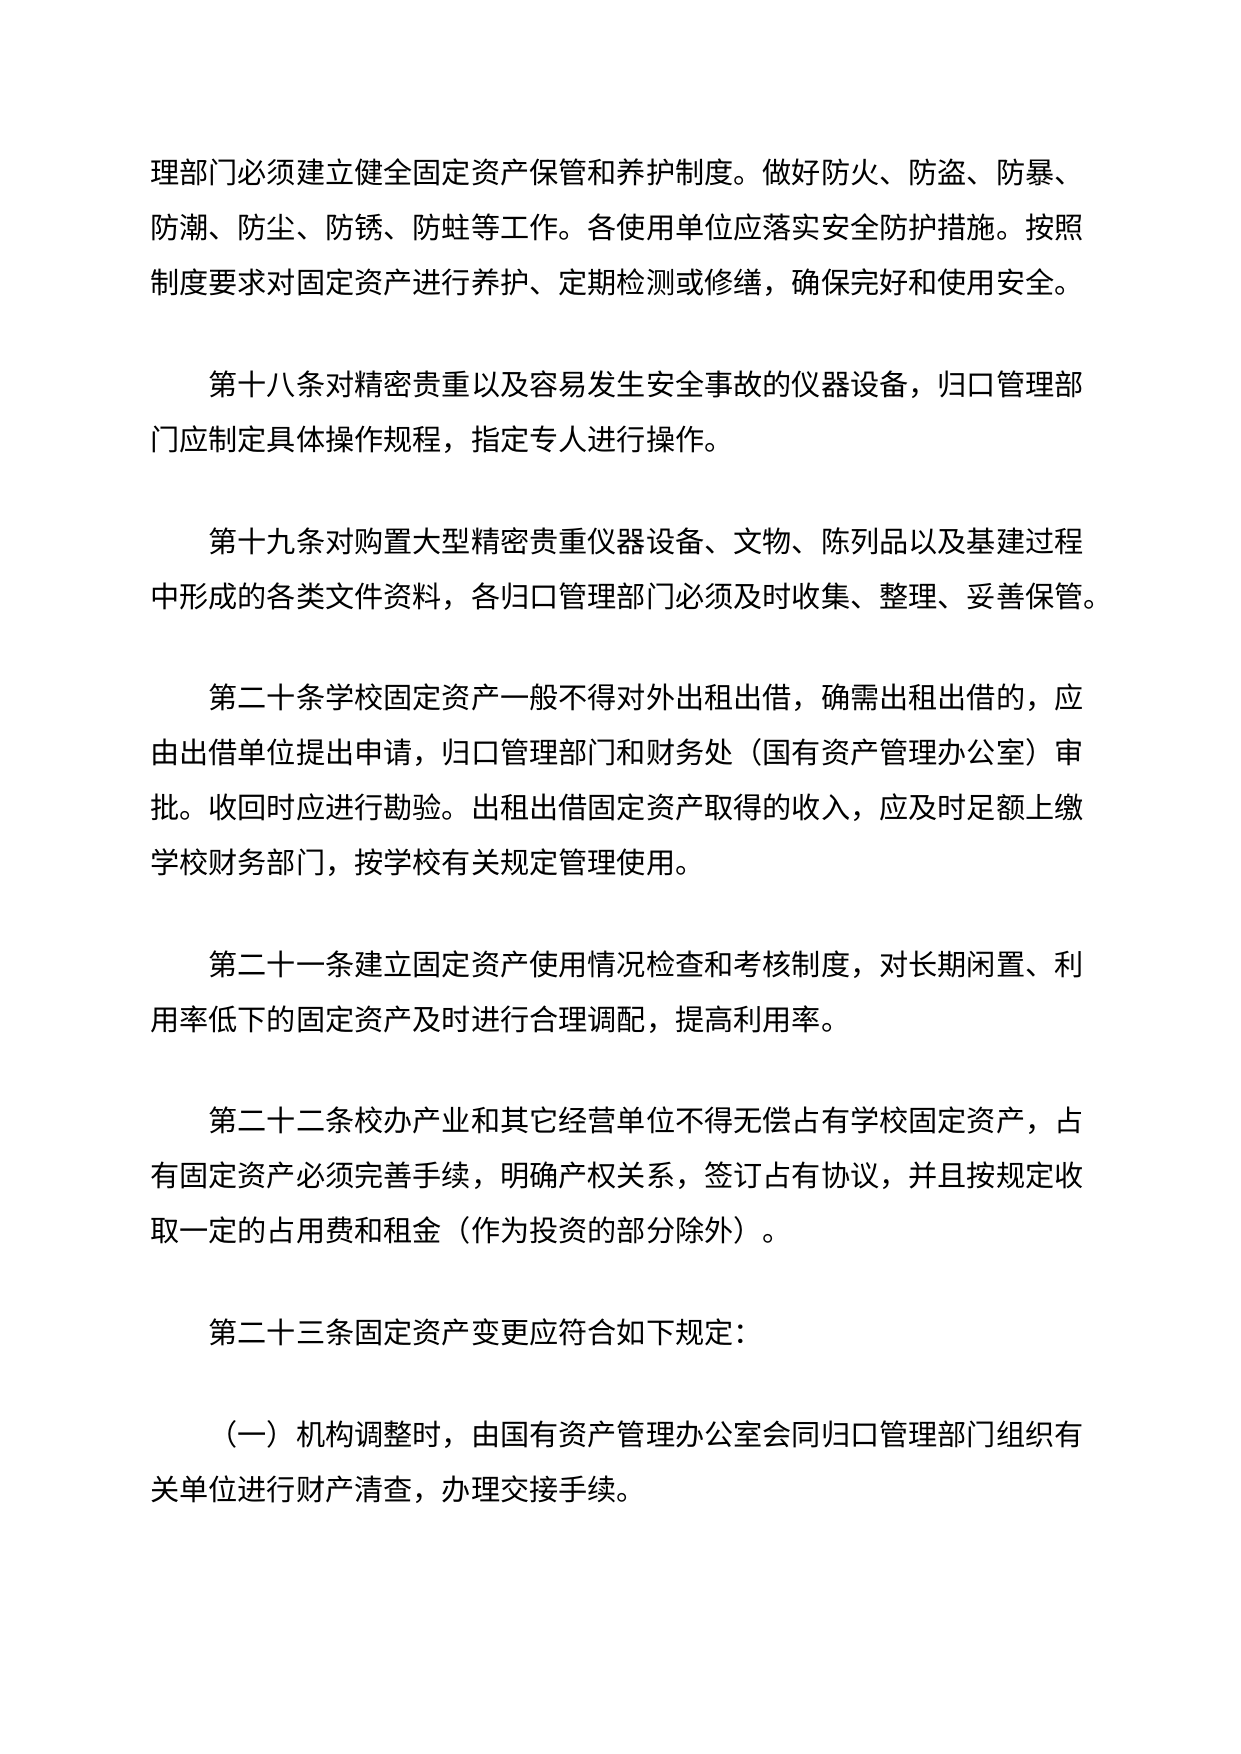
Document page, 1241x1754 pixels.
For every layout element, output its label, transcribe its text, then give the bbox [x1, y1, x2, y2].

text 第十九条对购置大型精密贵重仪器设备、文物、陈列品以及基建过程中形成的各类文件资料，各归口管理部门必须及时收集、整理、妥善保管。 [150, 518, 1090, 615]
text 第二十一条建立固定资产使用情况检查和考核制度，对长期闲置、利用率低下的固定资产及时进行合理调配，提高利用率。 [150, 941, 1090, 1038]
text （一）机构调整时，由国有资产管理办公室会同归口管理部门组织有关单位进行财产清查，办理交接手续。 [150, 1411, 1090, 1508]
text 第二十二条校办产业和其它经营单位不得无偿占有学校固定资产，占有固定资产必须完善手续，明确产权关系，签订占有协议，并且按规定收取一定的占用费和租金（作为投资的部分除外）。 [150, 1098, 1090, 1250]
text 第十八条对精密贵重以及容易发生安全事故的仪器设备，归口管理部门应制定具体操作规程，指定专人进行操作。 [150, 362, 1090, 459]
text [150, 150, 1090, 302]
text 第二十条学校固定资产一般不得对外出租出借，确需出租出借的，应由出借单位提出申请，归口管理部门和财务处（国有资产管理办公室）审批。收回时应进行勘验。出租出借固定资产取得的收入，应及时足额上缴学校财务部门，按学校有关规定管理使用。 [150, 675, 1090, 882]
text 第二十三条固定资产变更应符合如下规定： [150, 1309, 1090, 1352]
